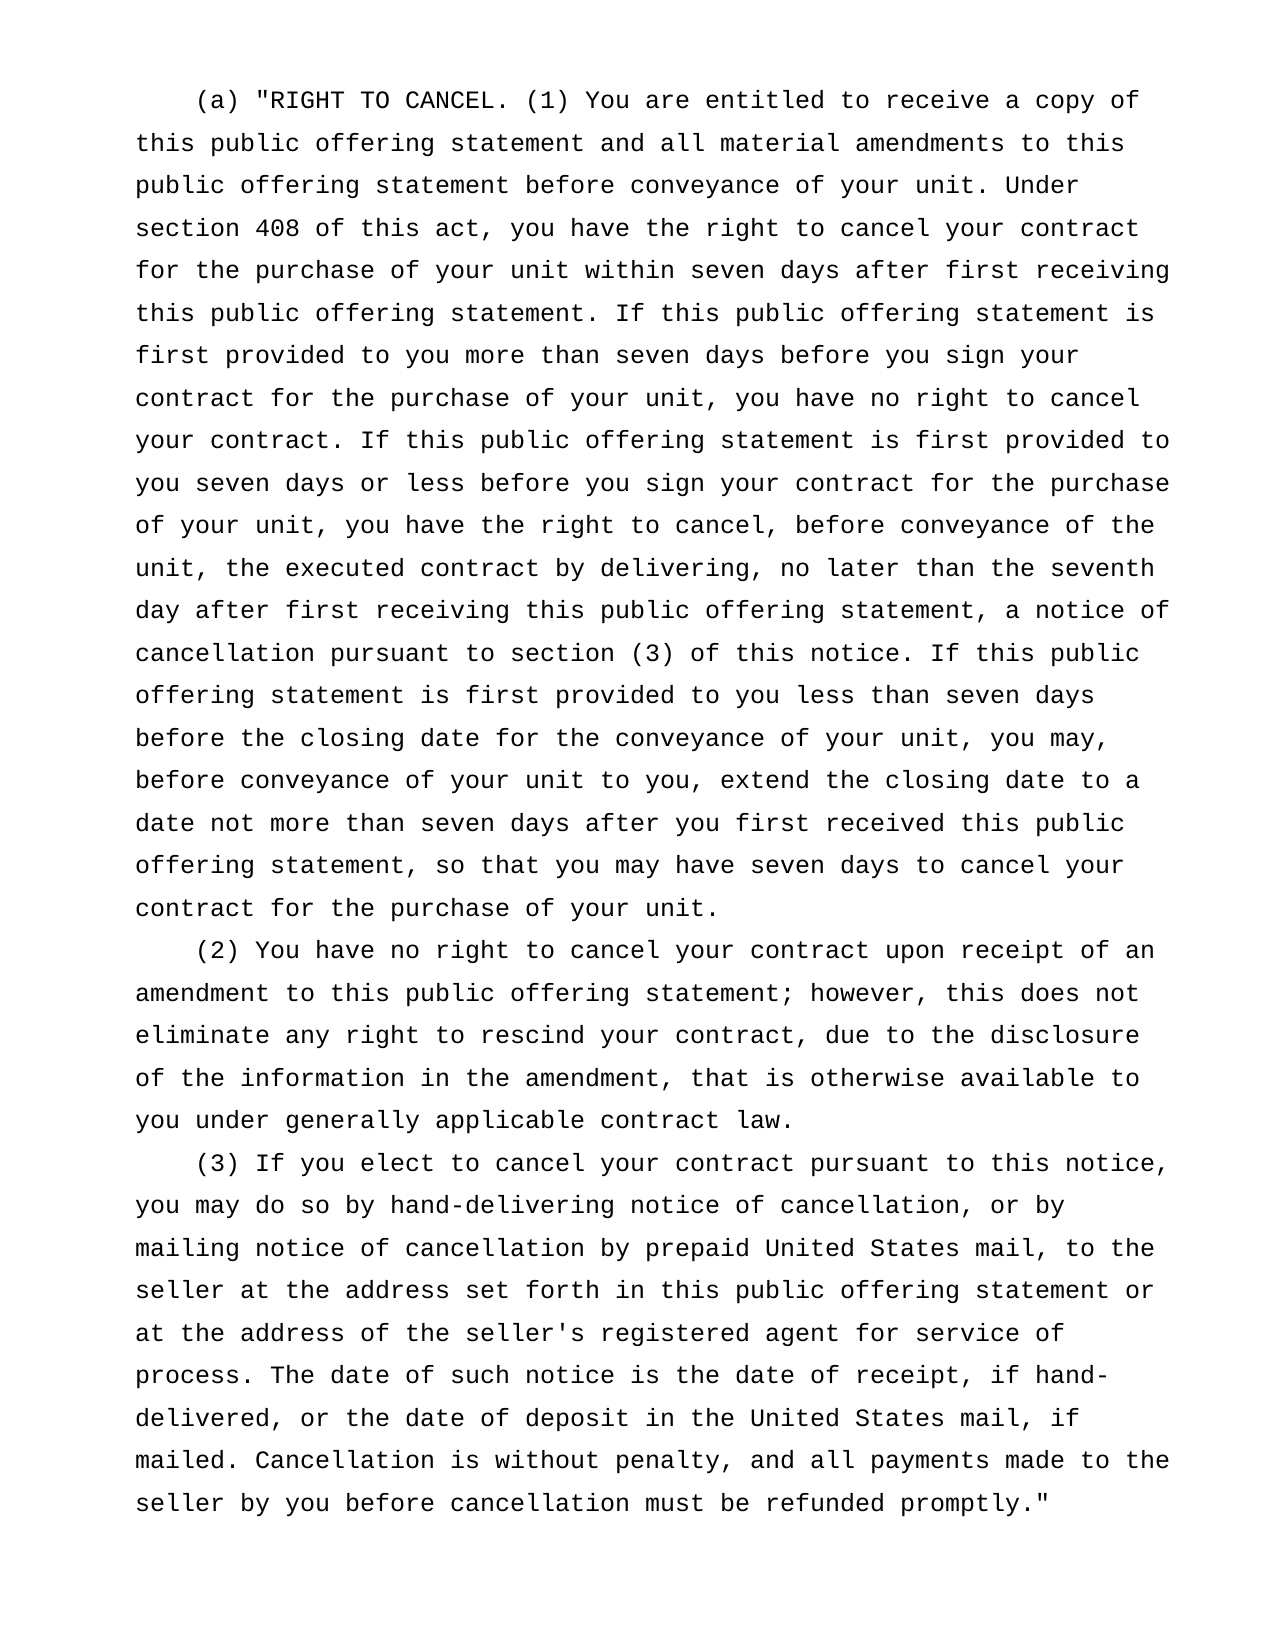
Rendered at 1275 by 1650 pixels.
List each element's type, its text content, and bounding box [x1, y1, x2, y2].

text (2) You have no right to cancel your contract upon receipt of an amendment to this public offering statement; however, this does not eliminate any right to rescind your contract, due to the disclosure of the information in the amendment, that is otherwise available to you under generally applicable contract law. [135, 925, 1170, 1137]
text (a) "RIGHT TO CANCEL. (1) You are entitled to receive a copy of this public offering statement and all material amendments to this public offering statement before conveyance of your unit. Under section 408 of this act, you have the right to cancel your contract for the purchase of your unit within seven days after first receiving this public offering statement. If this public offering statement is first provided to you more than seven days before you sign your contract for the purchase of your unit, you have no right to cancel your contract. If this public offering statement is first provided to you seven days or less before you sign your contract for the purchase of your unit, you have the right to cancel, before conveyance of the unit, the executed contract by delivering, no later than the seventh day after first receiving this public offering statement, a notice of cancellation pursuant to section (3) of this notice. If this public offering statement is first provided to you less than seven days before the closing date for the conveyance of your unit, you may, before conveyance of your unit to you, extend the closing date to a date not more than seven days after you first received this public offering statement, so that you may have seven days to cancel your contract for the purchase of your unit. [135, 75, 1170, 925]
text (3) If you elect to cancel your contract pursuant to this notice, you may do so by hand-delivering notice of cancellation, or by mailing notice of cancellation by prepaid United States mail, to the seller at the address set forth in this public offering statement or at the address of the seller's registered agent for service of process. The date of such notice is the date of receipt, if hand-delivered, or the date of deposit in the United States mail, if mailed. Cancellation is without penalty, and all payments made to the seller by you before cancellation must be refunded promptly." [135, 1137, 1170, 1520]
